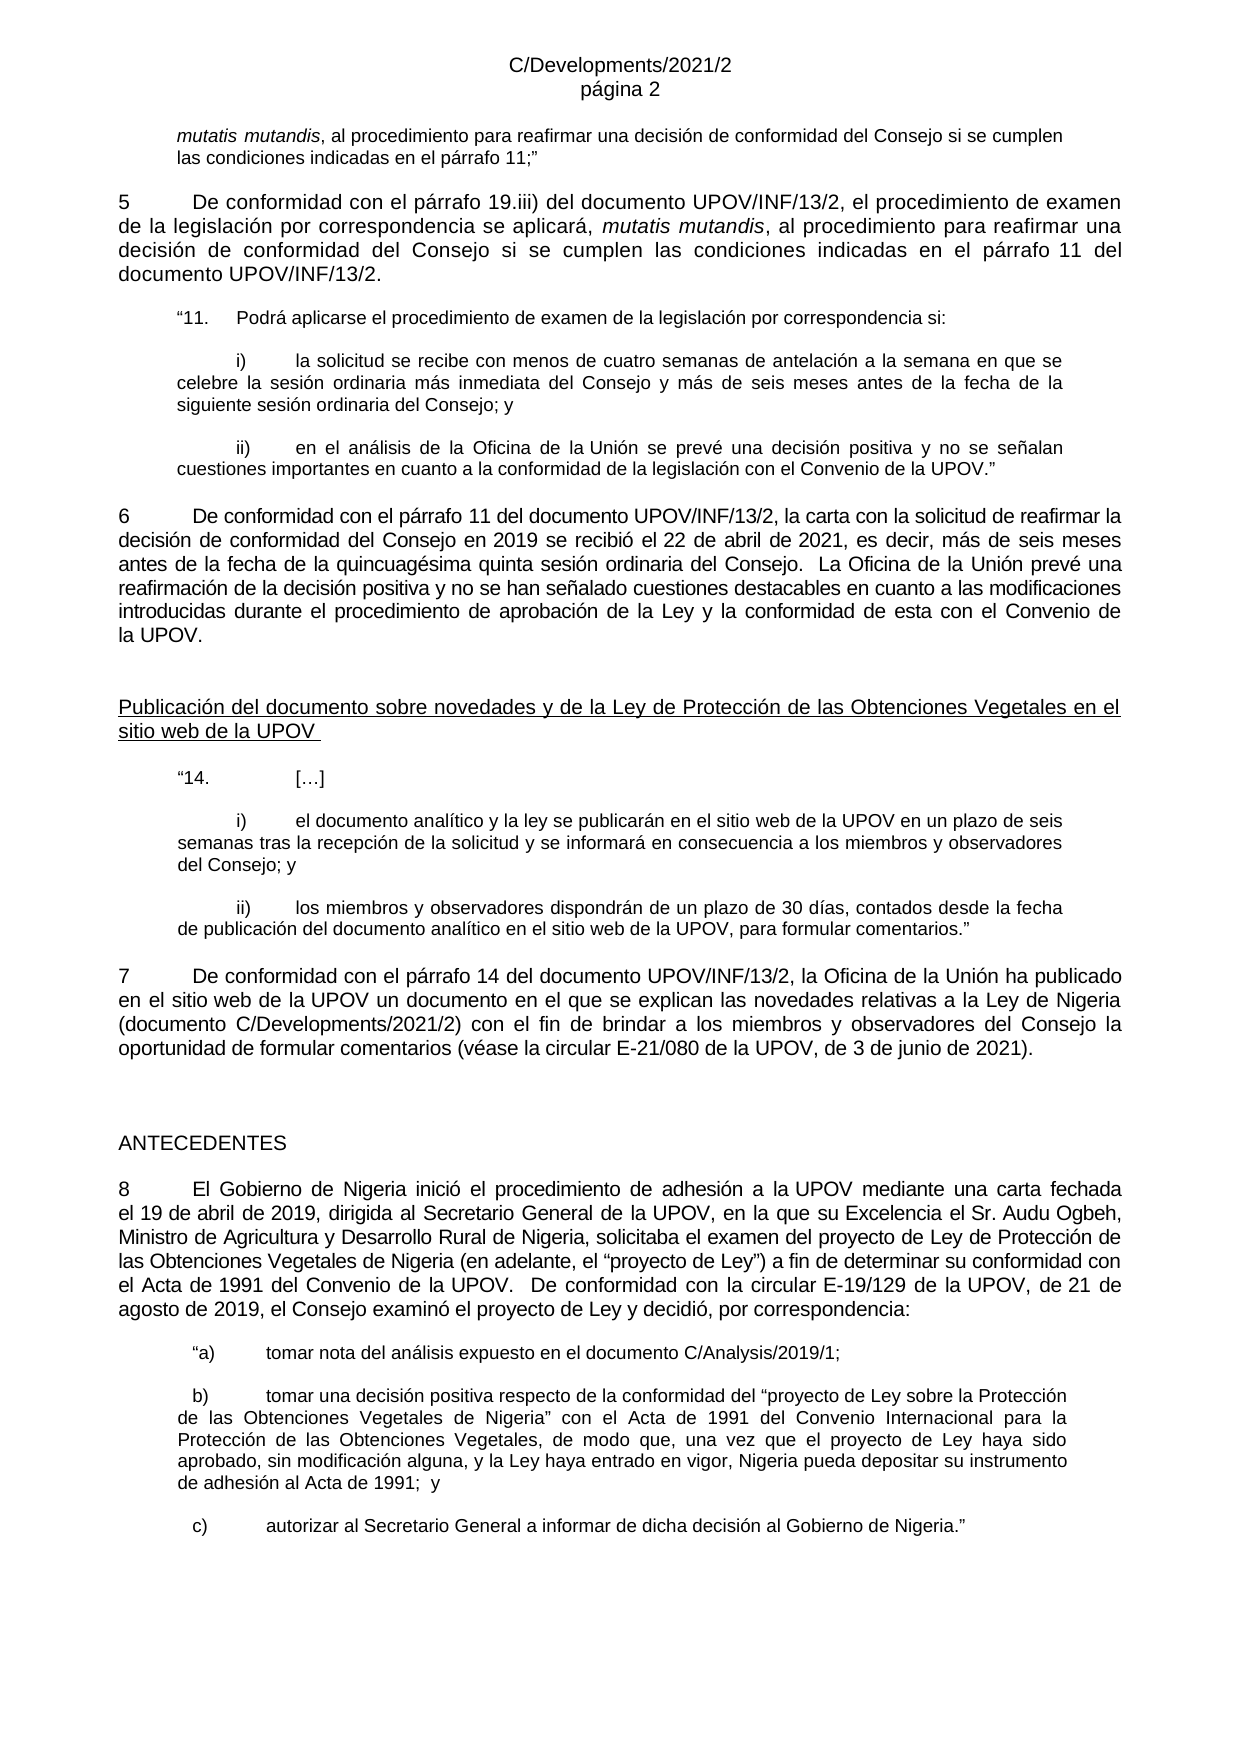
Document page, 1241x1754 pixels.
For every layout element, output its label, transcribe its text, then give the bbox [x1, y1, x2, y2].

text i) el documento analítico y la ley se publicarán en el sitio web de la UPOV en un plazo de seis semanas tras la recepción de la solicitud y se informará en consecuencia a los miembros y observadores del Consejo; y [177, 810, 1063, 875]
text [177, 125, 1063, 168]
text c) autorizar al Secretario General a informar de dicha decisión al Gobierno de Nigeria.” [177, 1514, 1068, 1536]
text “14. […] [118, 767, 1063, 789]
text “11. Podrá aplicarse el procedimiento de examen de la legislación por correspondencia si: [177, 307, 1063, 329]
text De conformidad con el párrafo 14 del documento UPOV/INF/13/2, la Oficina de la Unión ha publicado en el sitio web de la UPOV un documento en el que se explican las novedades relativas a la Ley de Nigeria (documento C/Developments/2021/2) con el fin de brindar a los miembros y observadores del Consejo la oportunidad de formular comentarios (véase la circular E-21/080 de la UPOV, de 3 de junio de 2021). [118, 963, 1122, 1059]
text De conformidad con el párrafo 11 del documento UPOV/INF/13/2, la carta con la solicitud de reafirmar la decisión de conformidad del Consejo en 2019 se recibió el 22 de abril de 2021, es decir, más de seis meses antes de la fecha de la quincuagésima quinta sesión ordinaria del Consejo. La Oficina de la Unión prevé una reafirmación de la decisión positiva y no se han señalado cuestiones destacables en cuanto a las modificaciones introducidas durante el procedimiento de aprobación de la Ley y la conformidad de esta con el Convenio de la UPOV. [118, 503, 1122, 647]
text El Gobierno de Nigeria inició el procedimiento de adhesión a la UPOV mediante una carta fechada el 19 de abril de 2019, dirigida al Secretario General de la UPOV, en la que su Excelencia el Sr. Audu Ogbeh, Ministro de Agricultura y Desarrollo Rural de Nigeria, solicitaba el examen del proyecto de Ley de Protección de las Obtenciones Vegetales de Nigeria (en adelante, el “proyecto de Ley”) a fin de determinar su conformidad con el Acta de 1991 del Convenio de la UPOV. De conformidad con la circular E-19/129 de la UPOV, de 21 de agosto de 2019, el Consejo examinó el proyecto de Ley y decidió, por correspondencia: [118, 1177, 1122, 1321]
text ANTECEDENTES [118, 1131, 1122, 1155]
text “a) tomar nota del análisis expuesto en el documento C/Analysis/2019/1; [177, 1342, 1068, 1364]
text Publicación del documento sobre novedades y de la Ley de Protección de las Obtenciones Vegetales en el sitio web de la UPOV [118, 695, 1122, 743]
text De conformidad con el párrafo 19.iii) del documento UPOV/INF/13/2, el procedimiento de examen de la legislación por correspondencia se aplicará, mutatis mutandis, al procedimiento para reafirmar una decisión de conformidad del Consejo si se cumplen las condiciones indicadas en el párrafo 11 del documento UPOV/INF/13/2. [118, 190, 1122, 286]
text ii) los miembros y observadores dispondrán de un plazo de 30 días, contados desde la fecha de publicación del documento analítico en el sitio web de la UPOV, para formular comentarios.” [177, 896, 1063, 939]
text b) tomar una decisión positiva respecto de la conformidad del “proyecto de Ley sobre la Protección de las Obtenciones Vegetales de Nigeria” con el Acta de 1991 del Convenio Internacional para la Protección de las Obtenciones Vegetales, de modo que, una vez que el proyecto de Ley haya sido aprobado, sin modificación alguna, y la Ley haya entrado en vigor, Nigeria pueda depositar su instrumento de adhesión al Acta de 1991; y [177, 1385, 1068, 1493]
text i) la solicitud se recibe con menos de cuatro semanas de antelación a la semana en que se celebre la sesión ordinaria más inmediata del Consejo y más de seis meses antes de la fecha de la siguiente sesión ordinaria del Consejo; y [177, 350, 1063, 415]
text ii) en el análisis de la Oficina de la Unión se prevé una decisión positiva y no se señalan cuestiones importantes en cuanto a la conformidad de la legislación con el Convenio de la UPOV.” [177, 436, 1063, 479]
